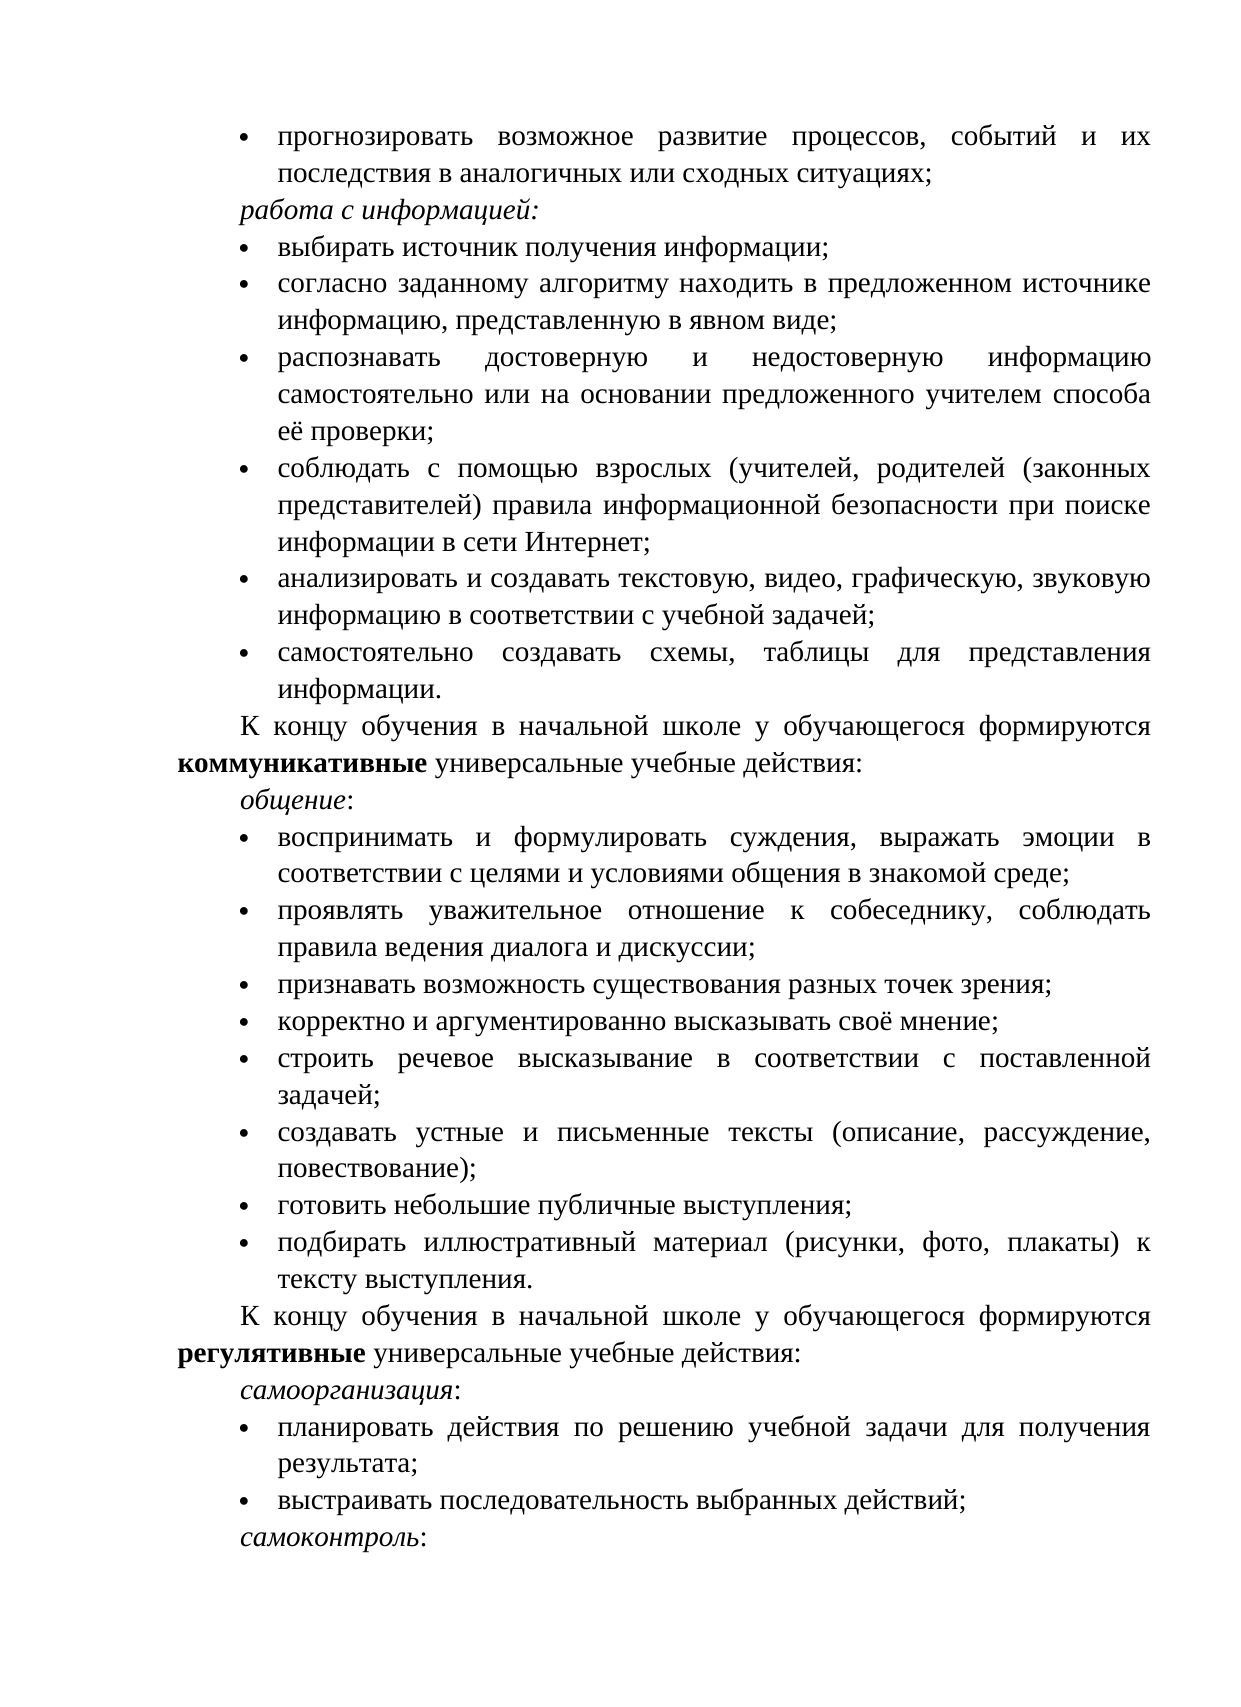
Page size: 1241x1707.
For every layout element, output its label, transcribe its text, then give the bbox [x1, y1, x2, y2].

list соблюдать с помощью взрослых (учителей, родителей (законных представителей) правила информационной безопасности при поиске информации в сети Интернет; [240, 450, 1152, 557]
list согласно заданному алгоритму находить в предложенном источнике информацию, представленную в явном виде; [240, 266, 1152, 336]
list создавать устные и письменные тексты (описание, рассуждение, повествование); [240, 1114, 1152, 1184]
text К концу обучения в начальной школе у обучающегося формируются коммуникативные универсальные учебные действия: [177, 708, 1152, 778]
list анализировать и создавать текстовую, видео, графическую, звуковую информацию в соответствии с учебной задачей; [240, 561, 1152, 631]
list подбирать иллюстративный материал (рисунки, фото, плакаты) к тексту выступления. [240, 1224, 1152, 1295]
text общение: [177, 782, 1152, 815]
list признавать возможность существования разных точек зрения; [240, 966, 1152, 1000]
list проявлять уважительное отношение к собеседнику, соблюдать правила ведения диалога и дискуссии; [240, 892, 1152, 963]
list строить речевое высказывание в соответствии с поставленной задачей; [240, 1040, 1152, 1110]
list корректно и аргументированно высказывать своё мнение; [240, 1003, 1152, 1037]
list воспринимать и формулировать суждения, выражать эмоции в соответствии с целями и условиями общения в знакомой среде; [240, 819, 1152, 889]
text самоконтроль: [177, 1519, 1152, 1553]
list планировать действия по решению учебной задачи для получения результата; [240, 1409, 1152, 1479]
list распознавать достоверную и недостоверную информацию самостоятельно или на основании предложенного учителем способа её проверки; [240, 339, 1152, 447]
text самоорганизация: [177, 1372, 1152, 1405]
text работа с информацией: [177, 192, 1152, 225]
text К концу обучения в начальной школе у обучающегося формируются регулятивные универсальные учебные действия: [177, 1298, 1152, 1368]
list самостоятельно создавать схемы, таблицы для представления информации. [240, 634, 1152, 705]
list готовить небольшие публичные выступления; [240, 1187, 1152, 1221]
list выбирать источник получения информации; [240, 229, 1152, 262]
list прогнозировать возможное развитие процессов, событий и их последствия в аналогичных или сходных ситуациях; [240, 118, 1152, 188]
list выстраивать последовательность выбранных действий; [240, 1482, 1152, 1516]
